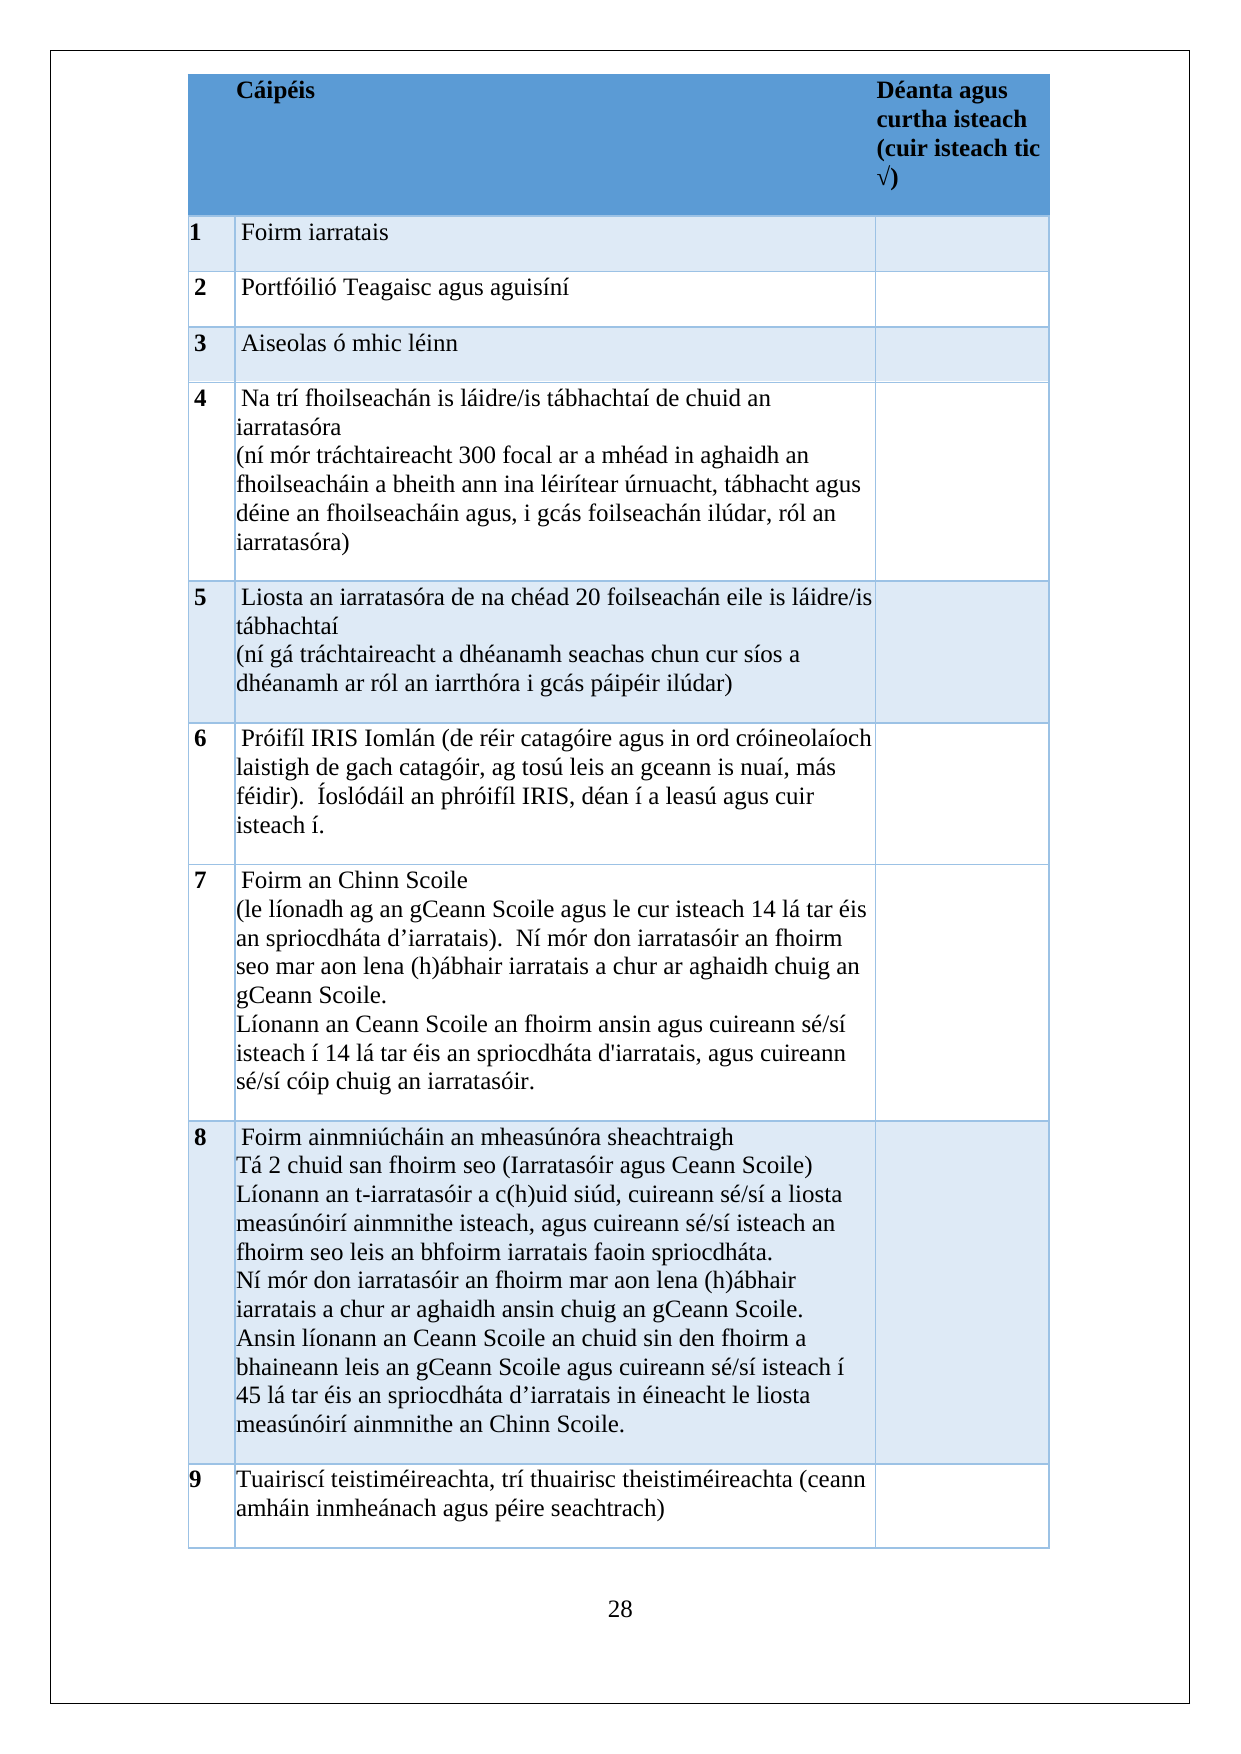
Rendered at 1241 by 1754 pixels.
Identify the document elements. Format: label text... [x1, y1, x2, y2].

table_cell 8 [189, 1122, 234, 1463]
table_cell 1 [189, 217, 234, 271]
table_cell 9 [189, 1465, 234, 1547]
table_cell [876, 328, 1048, 381]
table_cell [876, 865, 1048, 1120]
table_cell Foirm iarratais [236, 217, 875, 271]
table_cell 3 [189, 328, 234, 381]
table_cell Tuairiscí teistiméireachta, trí thuairisc theistiméireachta (ceann amháin inmheánach agus péire seachtrach) [236, 1465, 875, 1547]
table_cell 6 [189, 724, 234, 863]
table_cell Na trí fhoilseachán is láidre/is tábhachtaí de chuid an iarratasóra (ní mór tráchtaireacht 300 focal ar a mhéad in aghaidh an fhoilseacháin a bheith ann ina léirítear úrnuacht, tábhacht agus déine an fhoilseacháin agus, i gcás foilseachán ilúdar, ról an iarratasóra) [236, 383, 875, 580]
table_cell [876, 272, 1048, 326]
table_cell Aiseolas ó mhic léinn [236, 328, 875, 381]
table_cell 5 [189, 582, 234, 722]
table_header [189, 76, 235, 215]
table_cell Foirm ainmniúcháin an mheasúnóra sheachtraigh Tá 2 chuid san fhoirm seo (Iarratasóir agus Ceann Scoile) Líonann an t-iarratasóir a c(h)uid siúd, cuireann sé/sí a liosta measúnóirí ainmnithe isteach, agus cuireann sé/sí isteach an fhoirm seo leis an bhfoirm iarratais faoin spriocdháta. Ní mór don iarratasóir an fhoirm mar aon lena (h)ábhair iarratais a chur ar aghaidh ansin chuig an gCeann Scoile. Ansin líonann an Ceann Scoile an chuid sin den fhoirm a bhaineann leis an gCeann Scoile agus cuireann sé/sí isteach í 45 lá tar éis an spriocdháta d’iarratais in éineacht le liosta measúnóirí ainmnithe an Chinn Scoile. [236, 1122, 875, 1463]
table_cell [876, 582, 1048, 722]
table_cell [876, 724, 1048, 863]
table_header Déanta agus curtha isteach (cuir isteach tic √) [876, 76, 1048, 215]
table_cell 7 [189, 865, 234, 1120]
table_cell [876, 1465, 1048, 1547]
table_header Cáipéis [235, 76, 876, 215]
table_cell Portfóilió Teagaisc agus aguisíní [236, 272, 875, 326]
table_cell Liosta an iarratasóra de na chéad 20 foilseachán eile is láidre/is tábhachtaí (ní gá tráchtaireacht a dhéanamh seachas chun cur síos a dhéanamh ar ról an iarrthóra i gcás páipéir ilúdar) [236, 582, 875, 722]
table_cell [876, 217, 1048, 271]
table_cell Foirm an Chinn Scoile (le líonadh ag an gCeann Scoile agus le cur isteach 14 lá tar éis an spriocdháta d’iarratais). Ní mór don iarratasóir an fhoirm seo mar aon lena (h)ábhair iarratais a chur ar aghaidh chuig an gCeann Scoile. Líonann an Ceann Scoile an fhoirm ansin agus cuireann sé/sí isteach í 14 lá tar éis an spriocdháta d'iarratais, agus cuireann sé/sí cóip chuig an iarratasóir. [236, 865, 875, 1120]
table_cell 4 [189, 383, 234, 580]
table_cell [876, 1122, 1048, 1463]
table_cell 2 [189, 272, 234, 326]
table_cell [876, 383, 1048, 580]
table_cell Próifíl IRIS Iomlán (de réir catagóire agus in ord cróineolaíoch laistigh de gach catagóir, ag tosú leis an gceann is nuaí, más féidir). Íoslódáil an phróifíl IRIS, déan í a leasú agus cuir isteach í. [236, 724, 875, 863]
